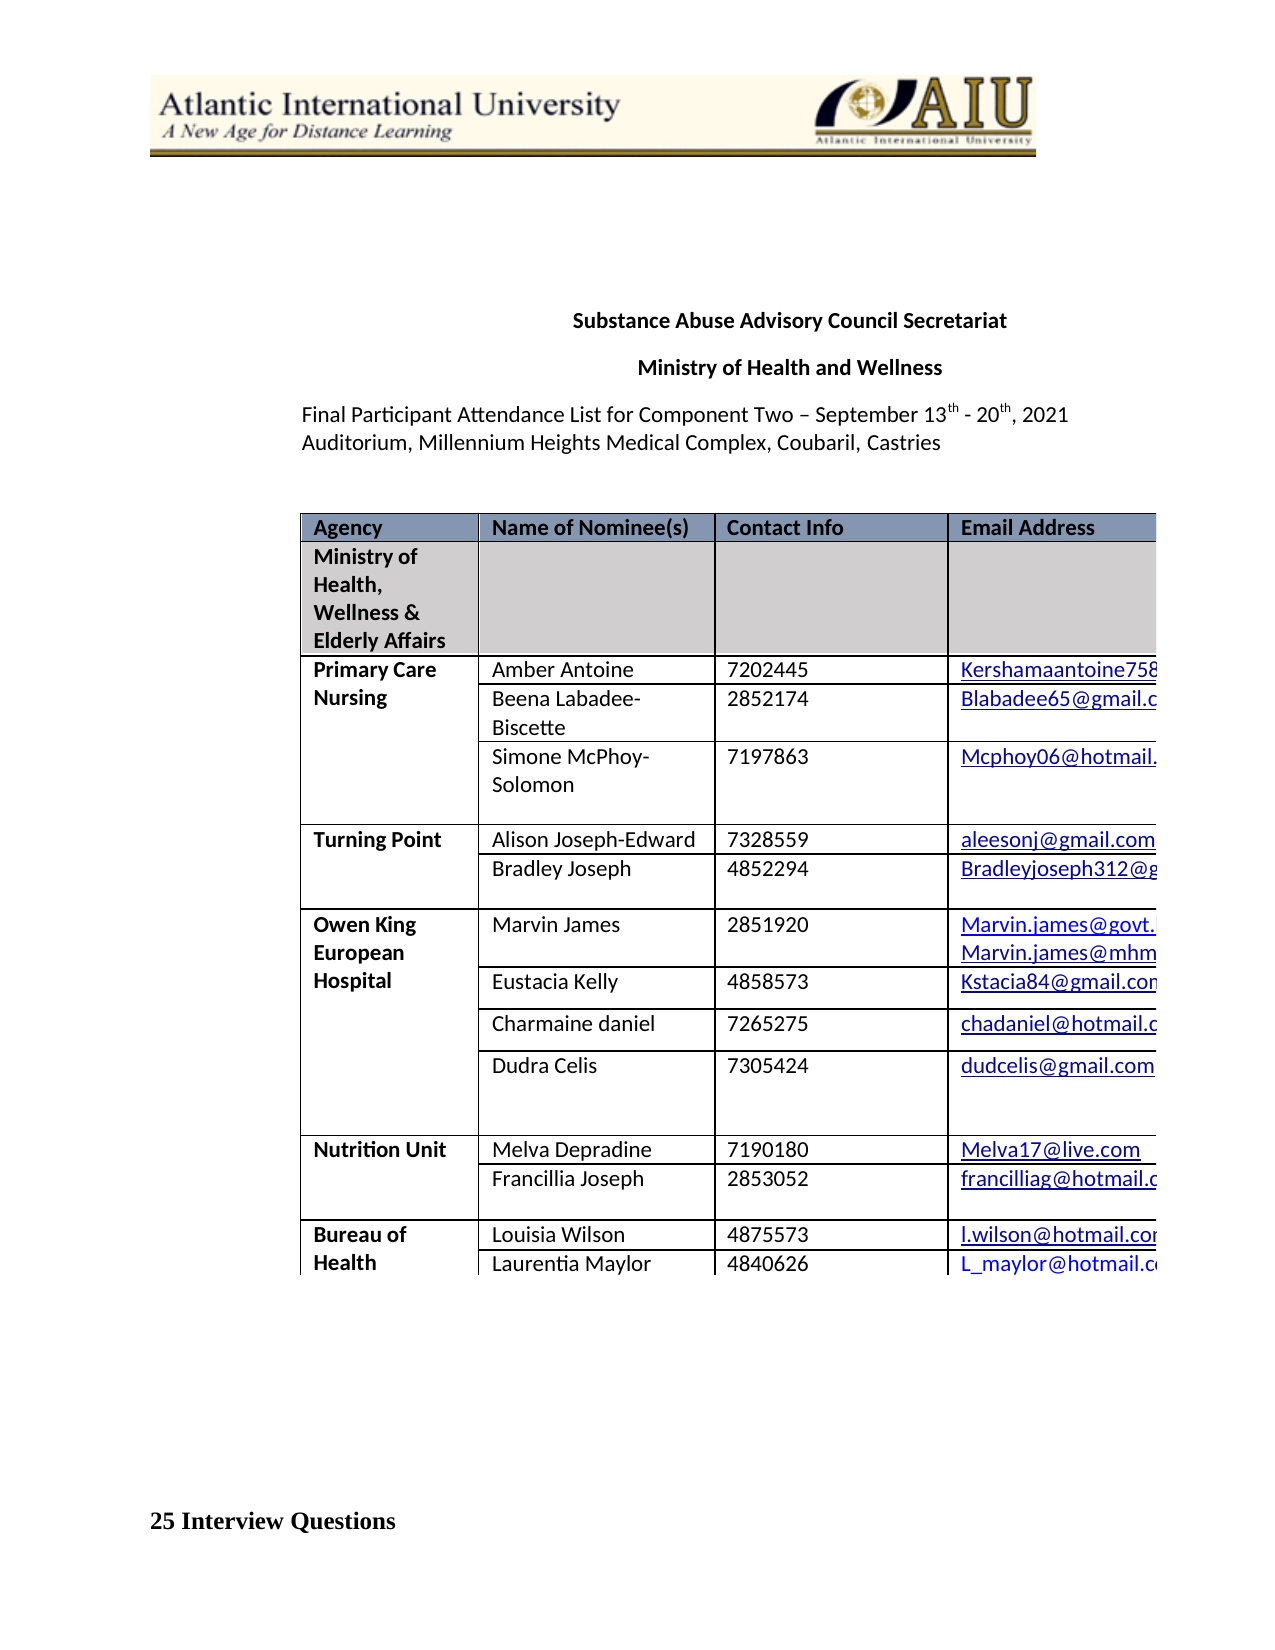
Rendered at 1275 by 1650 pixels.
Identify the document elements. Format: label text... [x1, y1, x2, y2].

text 25 Interview Questions [150, 1448, 1134, 1534]
picture [150, 75, 1037, 157]
